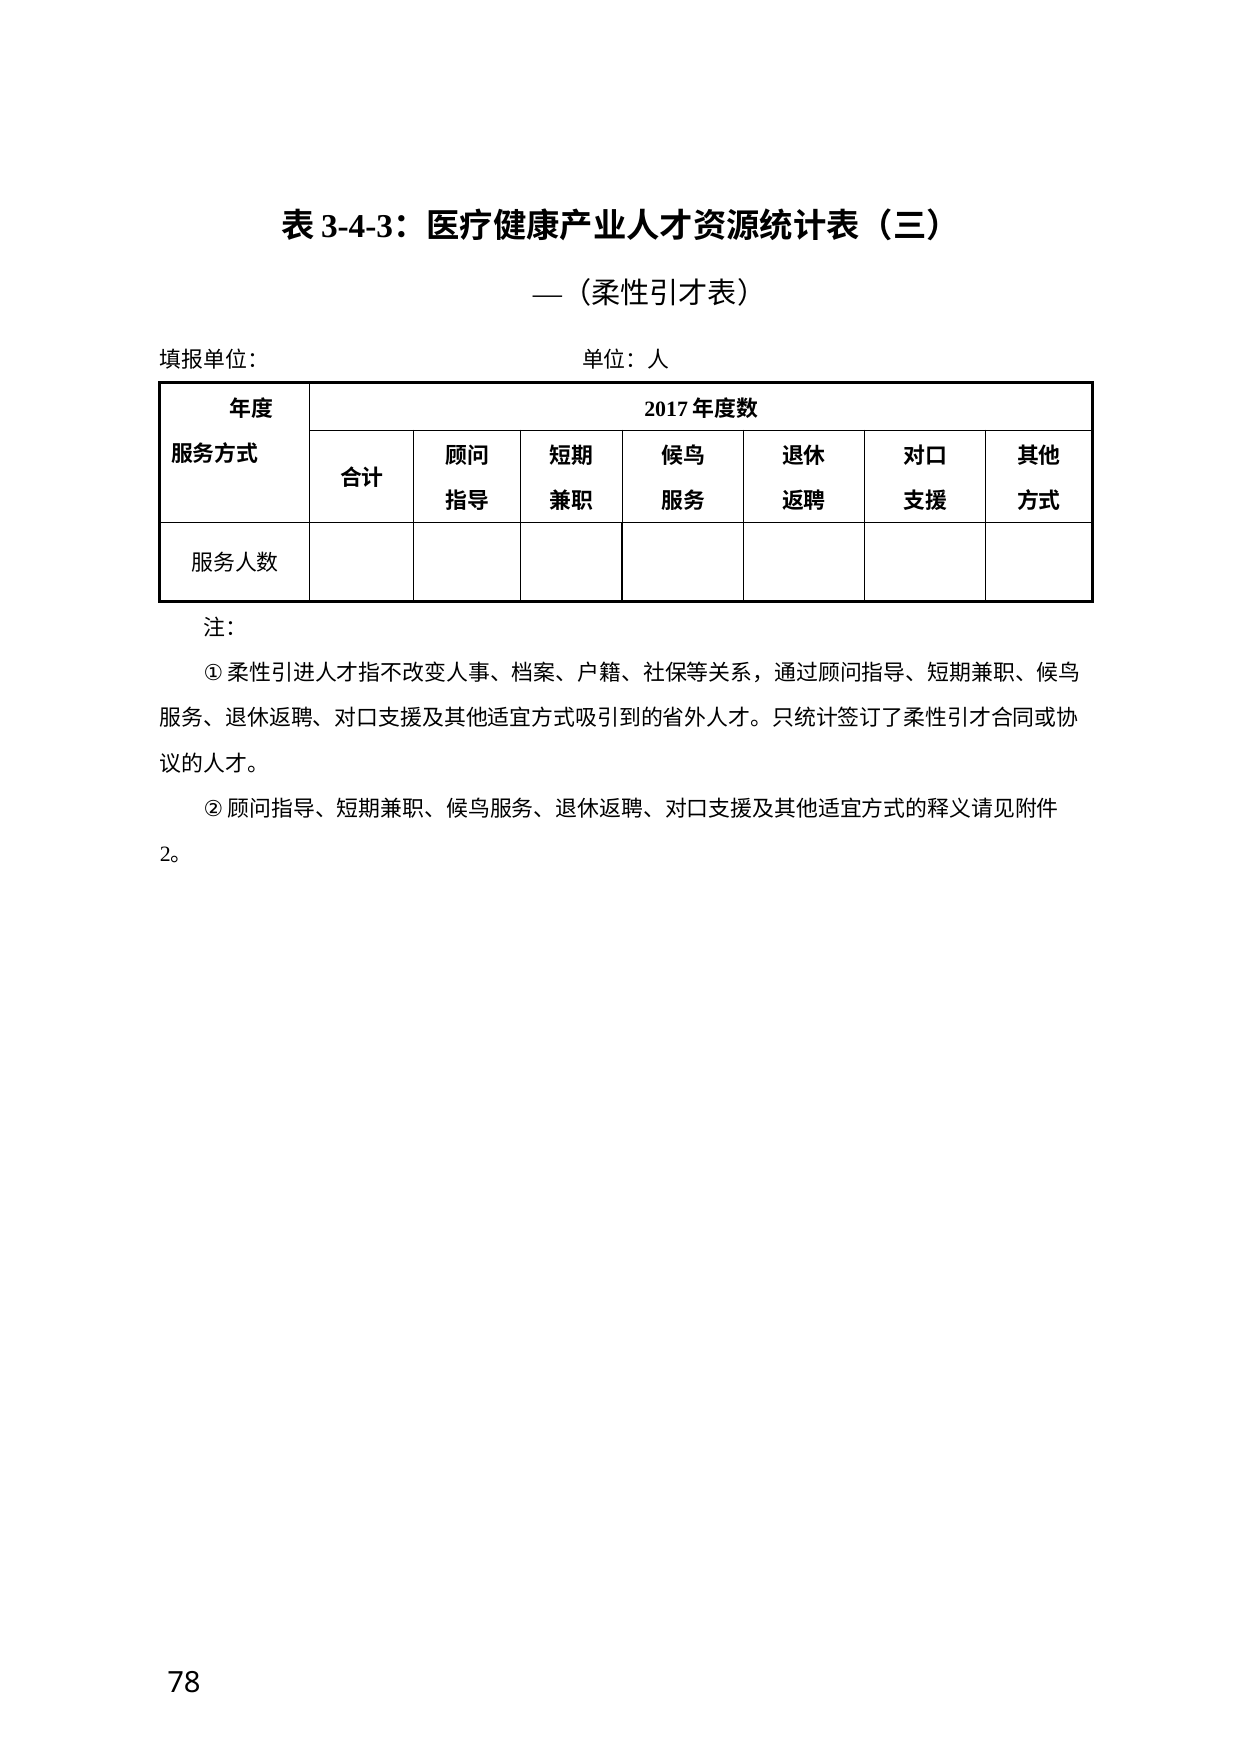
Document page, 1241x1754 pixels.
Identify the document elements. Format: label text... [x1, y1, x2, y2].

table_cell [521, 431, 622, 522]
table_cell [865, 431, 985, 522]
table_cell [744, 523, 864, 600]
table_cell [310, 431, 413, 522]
text ②顾问指导、短期兼职、候鸟服务、退休返聘、对口支援及其他适宜方式的释义请见附件2。 [159, 784, 1081, 875]
text ①柔性引进人才指不改变人事、档案、户籍、社保等关系，通过顾问指导、短期兼职、候鸟服务、退休返聘、对口支援及其他适宜方式吸引到的省外人才。只统计签订了柔性引才合同或协议的人才。 [159, 648, 1081, 784]
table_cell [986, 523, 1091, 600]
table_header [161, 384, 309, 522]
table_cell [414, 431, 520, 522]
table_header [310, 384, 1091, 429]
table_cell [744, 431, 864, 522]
text 注： [159, 603, 1081, 648]
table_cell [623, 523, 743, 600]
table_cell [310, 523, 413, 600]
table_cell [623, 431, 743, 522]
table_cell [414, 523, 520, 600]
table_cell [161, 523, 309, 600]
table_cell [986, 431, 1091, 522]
text —（柔性引才表） [159, 268, 1081, 313]
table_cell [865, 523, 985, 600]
text 表3-4-3：医疗健康产业人才资源统计表（三） [159, 177, 1081, 268]
text 填报单位： 单位：人 [159, 336, 1081, 381]
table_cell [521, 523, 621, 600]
